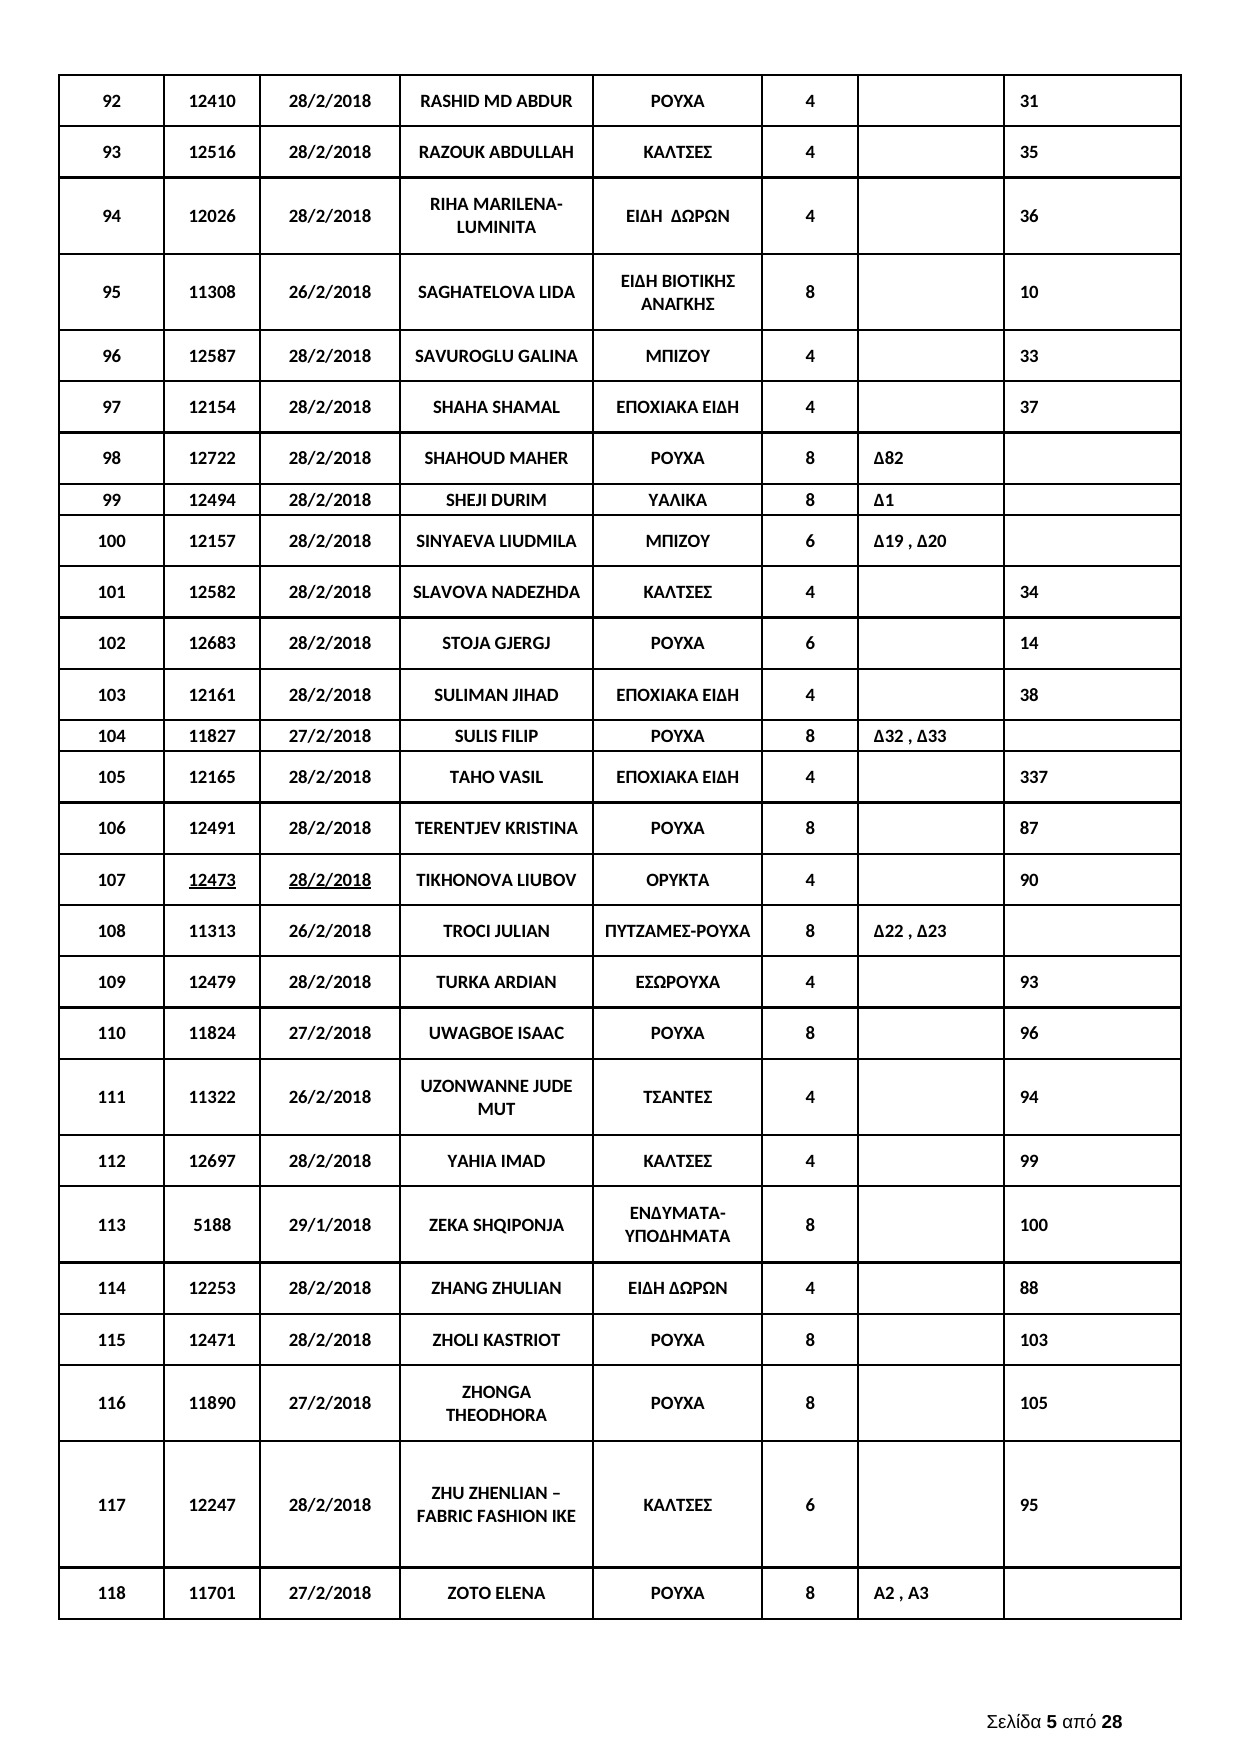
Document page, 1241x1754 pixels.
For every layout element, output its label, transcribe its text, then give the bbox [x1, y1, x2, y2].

table_cell 28/2/2018 [261, 567, 399, 616]
table_cell ΕΙΔΗ ΔΩΡΩΝ [594, 1264, 761, 1313]
table_cell 28/2/2018 [261, 752, 399, 801]
table_cell 11701 [165, 1569, 259, 1618]
table_cell 28/2/2018 [261, 331, 399, 380]
table_cell 87 [1005, 804, 1180, 853]
table_cell 14 [1005, 619, 1180, 668]
table_cell 12473 [165, 855, 259, 904]
table_cell 106 [60, 804, 163, 853]
table_cell 107 [60, 855, 163, 904]
table_cell 28/2/2018 [261, 516, 399, 565]
table_cell 105 [60, 752, 163, 801]
table_cell 100 [1005, 1187, 1180, 1261]
table_cell 11313 [165, 906, 259, 955]
table_cell ΕΝΔΥΜΑΤΑ-ΥΠΟΔΗΜΑΤΑ [594, 1187, 761, 1261]
table_cell RAZOUK ABDULLAH [401, 127, 592, 176]
table_cell 8 [763, 1569, 857, 1618]
table_cell 4 [763, 752, 857, 801]
table_cell 113 [60, 1187, 163, 1261]
table_cell 95 [60, 255, 163, 329]
table_cell [859, 331, 1003, 380]
table_cell 103 [60, 670, 163, 719]
table_cell SULIS FILIP [401, 721, 592, 750]
table_cell 12471 [165, 1315, 259, 1364]
table_cell 8 [763, 1366, 857, 1440]
table_cell TROCI JULIAN [401, 906, 592, 955]
table_cell ΡΟΥΧΑ [594, 434, 761, 483]
table_cell 96 [1005, 1009, 1180, 1058]
table_cell 8 [763, 255, 857, 329]
table_cell 11827 [165, 721, 259, 750]
table_cell 99 [1005, 1136, 1180, 1185]
table_cell Δ22 , Δ23 [859, 906, 1003, 955]
table_cell SHEJI DURIM [401, 485, 592, 514]
table_cell 8 [763, 485, 857, 514]
table_cell ΠΥΤΖΑΜΕΣ-ΡΟΥΧΑ [594, 906, 761, 955]
table_cell SULIMAN JIHAD [401, 670, 592, 719]
table_cell 12165 [165, 752, 259, 801]
table_cell ΡΟΥΧΑ [594, 721, 761, 750]
table_cell ZHOLI KASTRIOT [401, 1315, 592, 1364]
table_cell ΡΟΥΧΑ [594, 619, 761, 668]
table_cell 28/2/2018 [261, 804, 399, 853]
table_cell [859, 619, 1003, 668]
table_cell ZHU ZHENLIAN – FABRIC FASHION ΙΚΕ [401, 1442, 592, 1566]
table_cell 28/2/2018 [261, 1136, 399, 1185]
table_cell 27/2/2018 [261, 721, 399, 750]
table_cell [859, 567, 1003, 616]
table_cell ΡΟΥΧΑ [594, 1009, 761, 1058]
table_cell 12491 [165, 804, 259, 853]
table_cell [859, 382, 1003, 431]
table_cell RASHID MD ABDUR [401, 76, 592, 125]
table_cell 117 [60, 1442, 163, 1566]
table_cell 4 [763, 567, 857, 616]
table_cell ZEKA SHQIPONJA [401, 1187, 592, 1261]
table_cell 12161 [165, 670, 259, 719]
table_cell 94 [60, 179, 163, 253]
table_cell 92 [60, 76, 163, 125]
table_cell 26/2/2018 [261, 1060, 399, 1134]
table_cell 12587 [165, 331, 259, 380]
table_cell 12494 [165, 485, 259, 514]
table_cell TIKHONOVA LIUBOV [401, 855, 592, 904]
table_cell 36 [1005, 179, 1180, 253]
table_cell 27/2/2018 [261, 1569, 399, 1618]
table_cell YAHIA IMAD [401, 1136, 592, 1185]
table_cell 90 [1005, 855, 1180, 904]
table_cell ΕΙΔΗ ΔΩΡΩΝ [594, 179, 761, 253]
table_cell 88 [1005, 1264, 1180, 1313]
table_cell [859, 1136, 1003, 1185]
table_cell 6 [763, 1442, 857, 1566]
table_cell 114 [60, 1264, 163, 1313]
table_cell UZONWANNE JUDE MUT [401, 1060, 592, 1134]
table_cell 38 [1005, 670, 1180, 719]
table_cell 28/2/2018 [261, 619, 399, 668]
table_cell 11322 [165, 1060, 259, 1134]
table_cell 104 [60, 721, 163, 750]
table_cell ΕΙΔΗ ΒΙΟΤΙΚΗΣ ΑΝΑΓΚΗΣ [594, 255, 761, 329]
table_cell 12479 [165, 957, 259, 1006]
table_cell ΜΠΙΖΟΥ [594, 516, 761, 565]
table_cell [859, 670, 1003, 719]
table_cell 34 [1005, 567, 1180, 616]
table_cell [859, 752, 1003, 801]
table_cell ΡΟΥΧΑ [594, 1366, 761, 1440]
table_cell 28/2/2018 [261, 1315, 399, 1364]
table_cell 4 [763, 1264, 857, 1313]
table_cell ΕΠΟΧΙΑΚΑ ΕΙΔΗ [594, 670, 761, 719]
table_cell [859, 804, 1003, 853]
table_cell 10 [1005, 255, 1180, 329]
table_cell 6 [763, 619, 857, 668]
table_cell 29/1/2018 [261, 1187, 399, 1261]
table_cell [1005, 1569, 1180, 1618]
table_cell SHAHOUD MAHER [401, 434, 592, 483]
table_cell 105 [1005, 1366, 1180, 1440]
table_cell ΕΠΟΧΙΑΚΑ ΕΙΔΗ [594, 752, 761, 801]
table_cell SHAHA SHAMAL [401, 382, 592, 431]
table_cell 28/2/2018 [261, 434, 399, 483]
table_cell 12247 [165, 1442, 259, 1566]
table_cell ΚΑΛΤΣΕΣ [594, 127, 761, 176]
table_cell 28/2/2018 [261, 127, 399, 176]
table_cell 95 [1005, 1442, 1180, 1566]
table_cell 8 [763, 1187, 857, 1261]
table_cell 93 [1005, 957, 1180, 1006]
table_cell [1005, 721, 1180, 750]
table_cell SAVUROGLU GALINA [401, 331, 592, 380]
table_cell 11824 [165, 1009, 259, 1058]
table_cell 8 [763, 434, 857, 483]
table_cell 111 [60, 1060, 163, 1134]
table_cell 4 [763, 957, 857, 1006]
table_cell ΡΟΥΧΑ [594, 804, 761, 853]
table_cell 4 [763, 855, 857, 904]
table_cell ΚΑΛΤΣΕΣ [594, 1442, 761, 1566]
table_cell ZOTO ELENA [401, 1569, 592, 1618]
table_cell ΤΣΑΝΤΕΣ [594, 1060, 761, 1134]
table_cell ΚΑΛΤΣΕΣ [594, 1136, 761, 1185]
table_cell 4 [763, 382, 857, 431]
table_cell [1005, 485, 1180, 514]
table_cell 12410 [165, 76, 259, 125]
table_cell 4 [763, 76, 857, 125]
table_cell 4 [763, 670, 857, 719]
table_cell 97 [60, 382, 163, 431]
table_cell 31 [1005, 76, 1180, 125]
table_cell [859, 1009, 1003, 1058]
table_cell ΡΟΥΧΑ [594, 1315, 761, 1364]
table_cell Δ32 , Δ33 [859, 721, 1003, 750]
table_cell 93 [60, 127, 163, 176]
table_cell [859, 855, 1003, 904]
table_cell [859, 76, 1003, 125]
table_cell 12697 [165, 1136, 259, 1185]
table_cell 28/2/2018 [261, 179, 399, 253]
table_cell 27/2/2018 [261, 1366, 399, 1440]
table_cell RIHA MARILENA-LUMINITA [401, 179, 592, 253]
table_cell [859, 255, 1003, 329]
table_cell 33 [1005, 331, 1180, 380]
table_cell 27/2/2018 [261, 1009, 399, 1058]
table_cell [1005, 906, 1180, 955]
table_cell ΕΣΩΡΟΥΧΑ [594, 957, 761, 1006]
table_cell 11308 [165, 255, 259, 329]
table_cell 103 [1005, 1315, 1180, 1364]
table_cell ΜΠΙΖΟΥ [594, 331, 761, 380]
table_cell [1005, 516, 1180, 565]
table_cell 5188 [165, 1187, 259, 1261]
table_cell 28/2/2018 [261, 1264, 399, 1313]
table_cell 108 [60, 906, 163, 955]
table_cell 6 [763, 516, 857, 565]
table_cell SLAVOVA NADEZHDA [401, 567, 592, 616]
table_cell Α2 , Α3 [859, 1569, 1003, 1618]
table_cell Δ82 [859, 434, 1003, 483]
table_cell 337 [1005, 752, 1180, 801]
table_cell 110 [60, 1009, 163, 1058]
table_cell 12026 [165, 179, 259, 253]
table_cell ΚΑΛΤΣΕΣ [594, 567, 761, 616]
table_cell 4 [763, 331, 857, 380]
table_cell 37 [1005, 382, 1180, 431]
table_cell ΕΠΟΧΙΑΚΑ ΕΙΔΗ [594, 382, 761, 431]
table_cell 28/2/2018 [261, 76, 399, 125]
table_cell [859, 179, 1003, 253]
table_cell [859, 1187, 1003, 1261]
table_cell ΟΡΥΚΤΑ [594, 855, 761, 904]
table_cell 8 [763, 906, 857, 955]
table_cell 4 [763, 179, 857, 253]
table_cell [1005, 434, 1180, 483]
table_cell [859, 1442, 1003, 1566]
table_cell 101 [60, 567, 163, 616]
table_cell SINYAEVA LIUDMILA [401, 516, 592, 565]
table_cell 12683 [165, 619, 259, 668]
table_cell 26/2/2018 [261, 906, 399, 955]
table_cell 4 [763, 1060, 857, 1134]
table_cell 96 [60, 331, 163, 380]
table_cell 28/2/2018 [261, 1442, 399, 1566]
table_cell 4 [763, 1136, 857, 1185]
table_cell ZHONGA THEODHORA [401, 1366, 592, 1440]
table_cell 116 [60, 1366, 163, 1440]
table_cell 94 [1005, 1060, 1180, 1134]
table_cell 28/2/2018 [261, 670, 399, 719]
table_cell 12722 [165, 434, 259, 483]
table_cell 100 [60, 516, 163, 565]
table_cell 11890 [165, 1366, 259, 1440]
table_cell 12582 [165, 567, 259, 616]
table_cell 99 [60, 485, 163, 514]
table_cell 8 [763, 1315, 857, 1364]
table_cell 118 [60, 1569, 163, 1618]
table_cell ΡΟΥΧΑ [594, 1569, 761, 1618]
table_cell TAHO VASIL [401, 752, 592, 801]
table_cell SAGHATELOVA LIDA [401, 255, 592, 329]
table_cell STOJA GJERGJ [401, 619, 592, 668]
table_cell 8 [763, 721, 857, 750]
table_cell [859, 127, 1003, 176]
table_cell 28/2/2018 [261, 382, 399, 431]
table_cell TURKA ARDIAN [401, 957, 592, 1006]
table_cell 8 [763, 1009, 857, 1058]
table_cell 8 [763, 804, 857, 853]
table_cell 35 [1005, 127, 1180, 176]
table_cell 12157 [165, 516, 259, 565]
table_cell ZHANG ZHULIAN [401, 1264, 592, 1313]
table_cell 98 [60, 434, 163, 483]
table_cell [859, 1315, 1003, 1364]
table_cell ΥΑΛΙΚΑ [594, 485, 761, 514]
table_cell 102 [60, 619, 163, 668]
table_cell 28/2/2018 [261, 485, 399, 514]
table_cell [859, 1366, 1003, 1440]
table_cell Δ19 , Δ20 [859, 516, 1003, 565]
table_cell 28/2/2018 [261, 855, 399, 904]
table_cell 112 [60, 1136, 163, 1185]
table_cell 26/2/2018 [261, 255, 399, 329]
table_cell 4 [763, 127, 857, 176]
table_cell [859, 1264, 1003, 1313]
table_cell 12253 [165, 1264, 259, 1313]
table_cell ΡΟΥΧΑ [594, 76, 761, 125]
table_cell TERENTJEV KRISTINA [401, 804, 592, 853]
table_cell [859, 957, 1003, 1006]
table_cell 28/2/2018 [261, 957, 399, 1006]
table_cell UWAGBOE ISAAC [401, 1009, 592, 1058]
table_cell 12516 [165, 127, 259, 176]
table_cell 115 [60, 1315, 163, 1364]
table_cell 12154 [165, 382, 259, 431]
table_cell Δ1 [859, 485, 1003, 514]
table_cell 109 [60, 957, 163, 1006]
table_cell [859, 1060, 1003, 1134]
